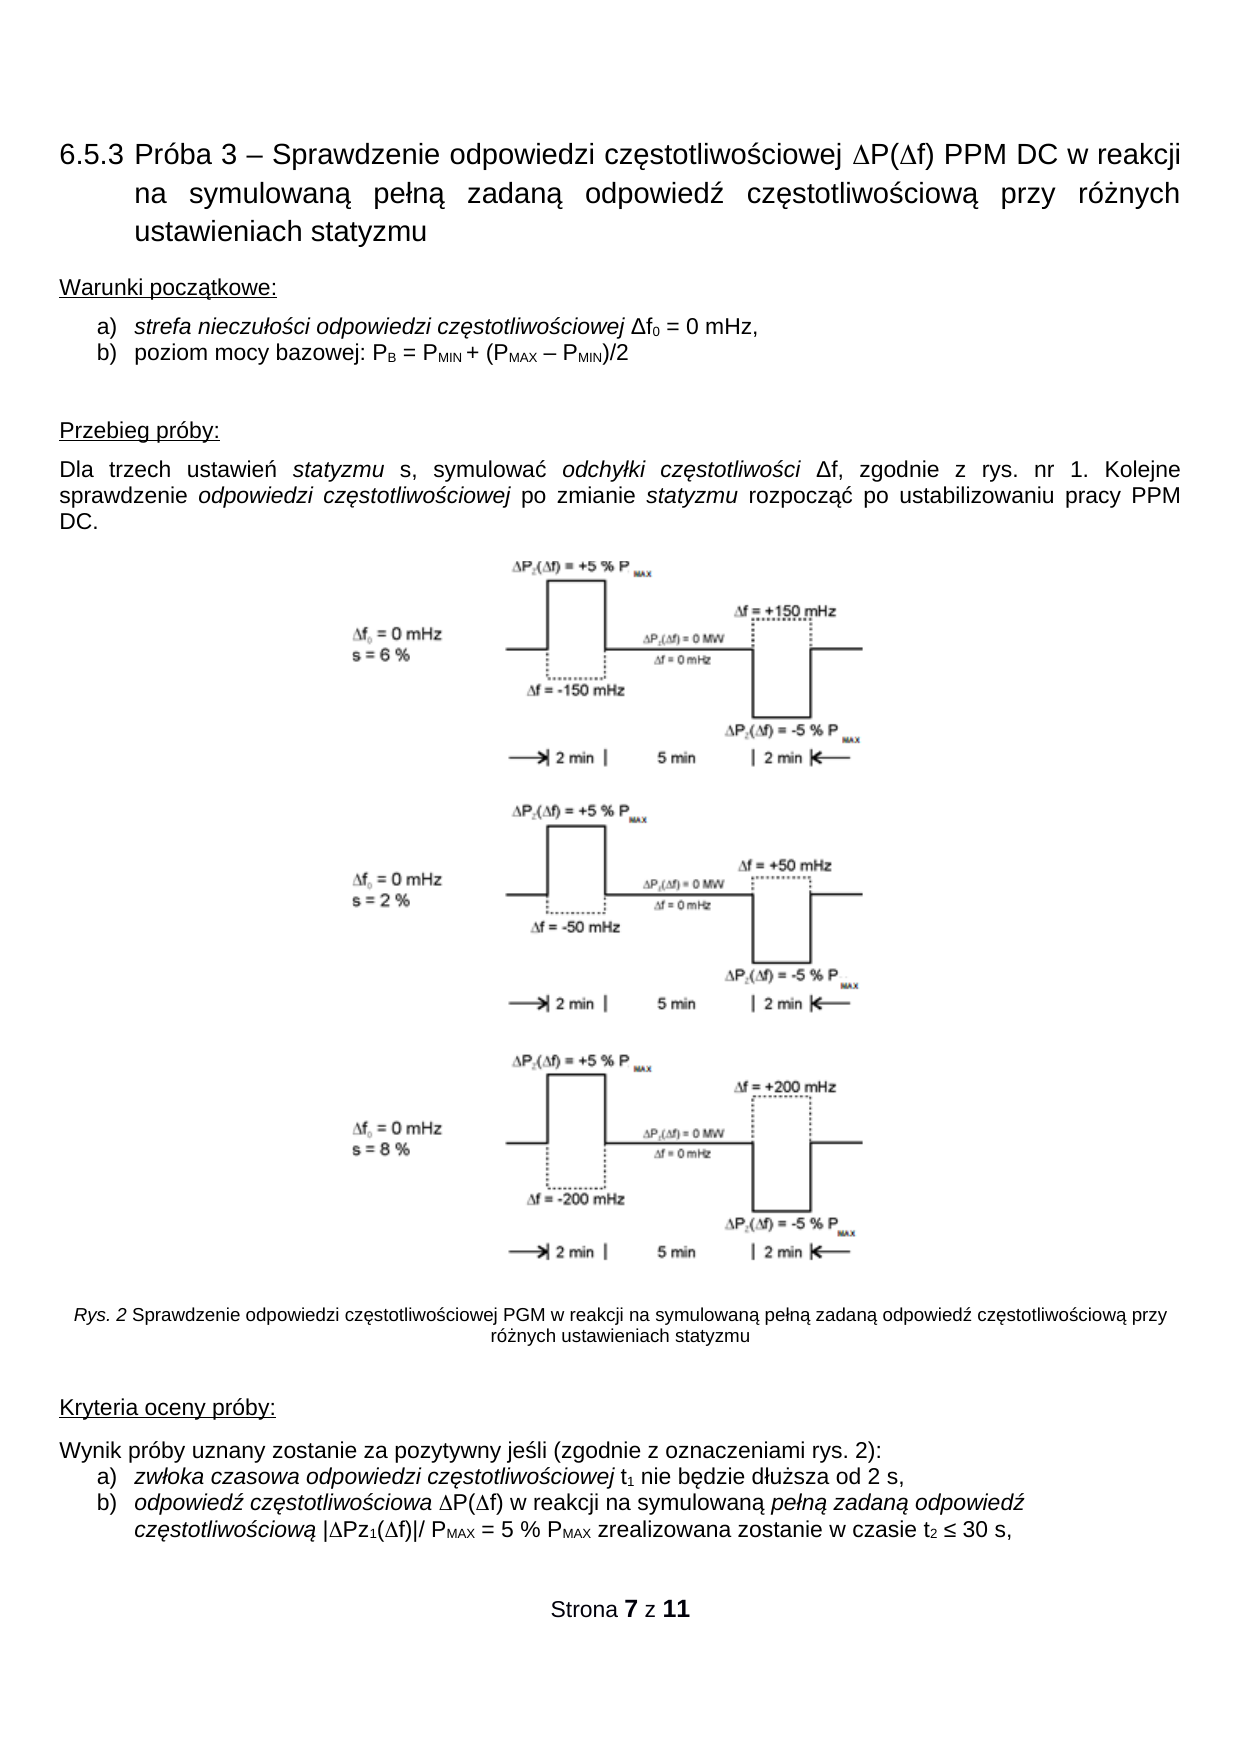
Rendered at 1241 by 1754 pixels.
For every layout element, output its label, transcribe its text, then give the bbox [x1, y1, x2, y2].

text Przebieg próby: [59, 417, 1181, 443]
picture [352, 561, 888, 1279]
list zwłoka czasowa odpowiedzi częstotliwościowej t1 nie będzie dłuższa od 2 s, [97, 1463, 1181, 1489]
text Kryteria oceny próby: [59, 1394, 1181, 1420]
list strefa nieczułości odpowiedzi częstotliwościowej Δf0 = 0 mHz, [97, 313, 1181, 339]
text Rys. 2 Sprawdzenie odpowiedzi częstotliwościowej PGM w reakcji na symulowaną pełną zadaną odpowiedź częstotliwościową przy różnych ustawieniach statyzmu [59, 1303, 1181, 1347]
list odpowiedź częstotliwościowa P(f) w reakcji na symulowaną pełną zadaną odpowiedź częstotliwościową |Pz1(f)|/ PMAX = 5 % PMAX zrealizowana zostanie w czasie t2 ≤ 30 s, [97, 1489, 1181, 1542]
text Dla trzech ustawień statyzmu s, symulować odchyłki częstotliwości Δf, zgodnie z rys. nr 1. Kolejne sprawdzenie odpowiedzi częstotliwościowej po zmianie statyzmu rozpocząć po ustabilizowaniu pracy PPM DC. [59, 456, 1181, 535]
text Warunki początkowe: [59, 274, 1181, 300]
list Wynik próby uznany zostanie za pozytywny jeśli (zgodnie z oznaczeniami rys. 2): [59, 1437, 1181, 1463]
list poziom mocy bazowej: PB = PMIN + (PMAX – PMIN)/2 [97, 339, 1181, 365]
subtitle Próba 3 – Sprawdzenie odpowiedzi częstotliwościowej P(f) PPM DC w reakcji na symulowaną pełną zadaną odpowiedź częstotliwościową przy różnych ustawieniach statyzmu [59, 137, 1181, 248]
